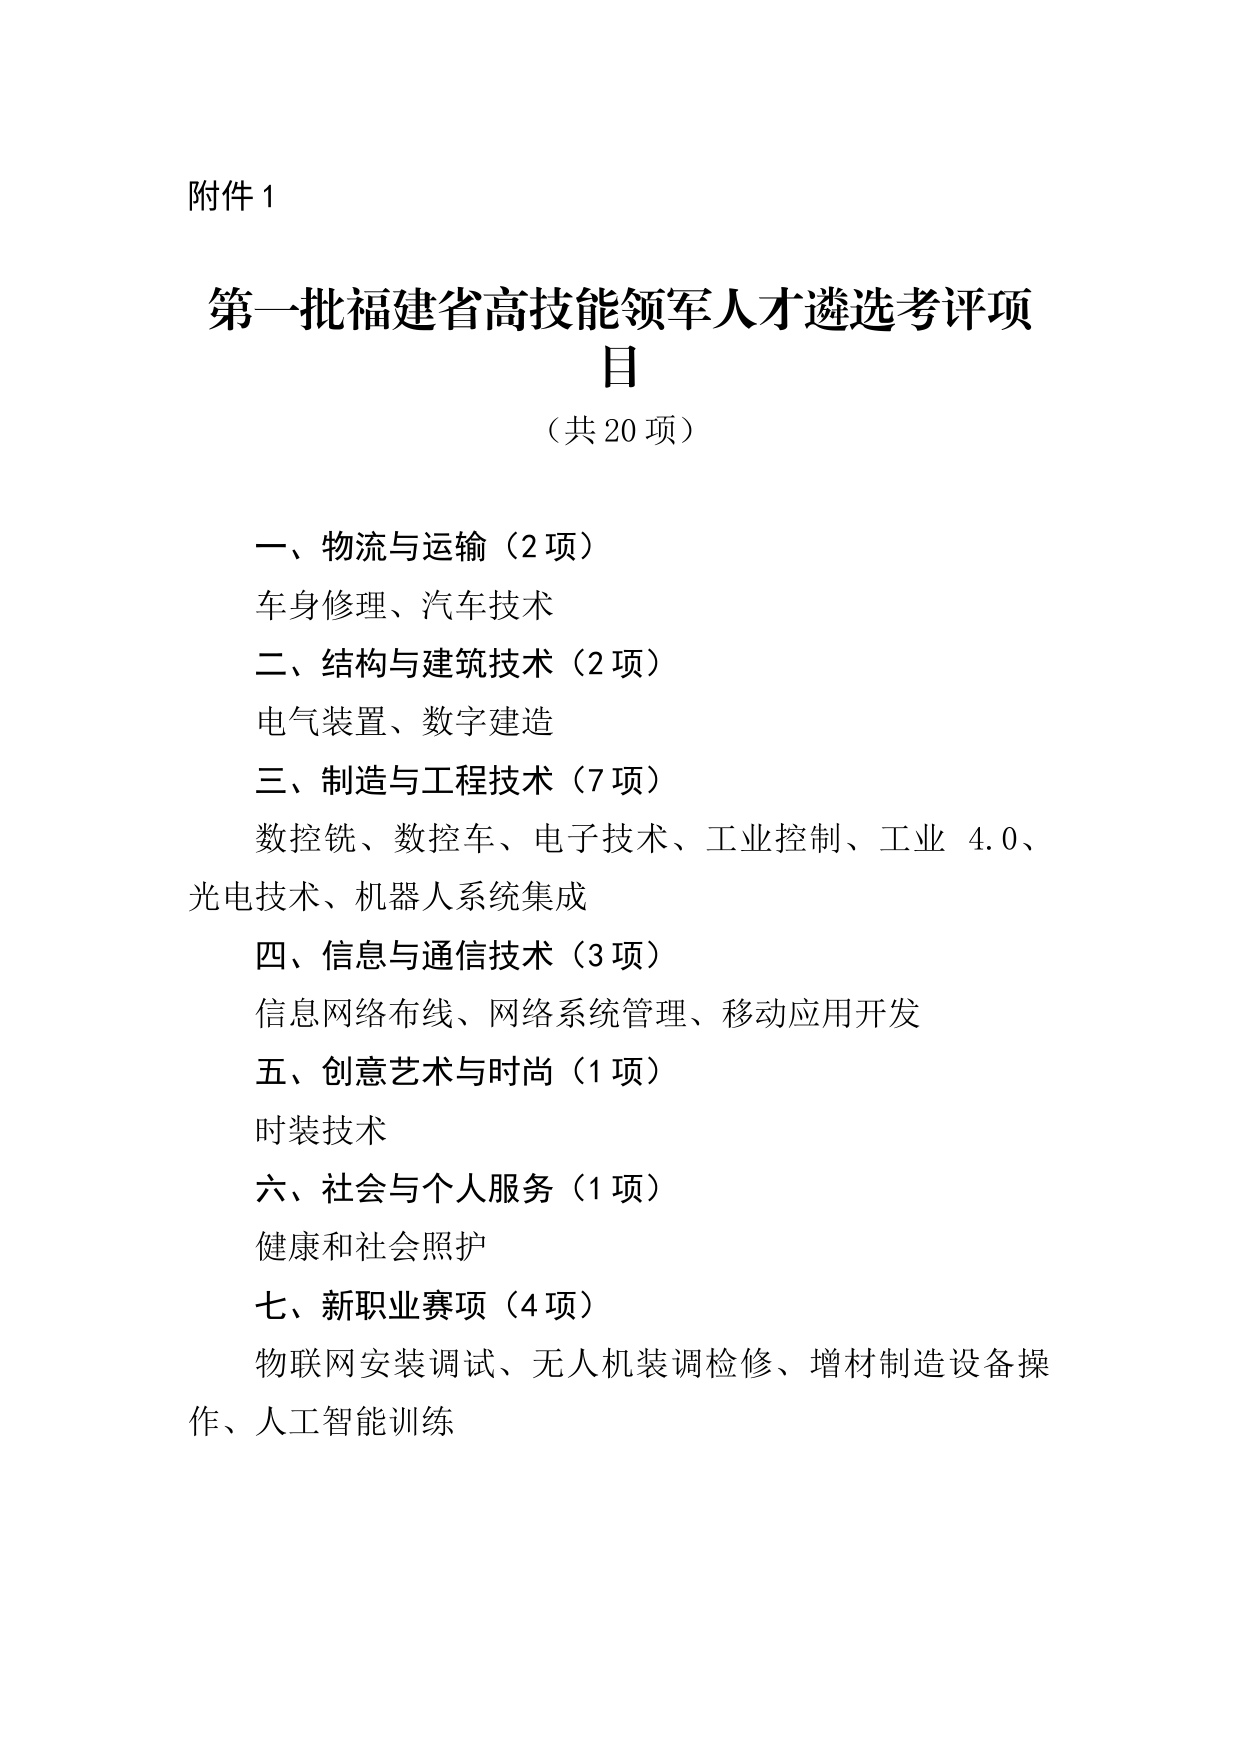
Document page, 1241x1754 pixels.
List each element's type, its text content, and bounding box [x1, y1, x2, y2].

text 六、社会与个人服务（1项） [187, 1154, 1053, 1212]
text 数控铣、数控车、电子技术、工业控制、工业 4.0、光电技术、机器人系统集成 [187, 804, 1053, 920]
text 一、物流与运输（2项） [187, 512, 1053, 570]
text 附件1 [187, 162, 1053, 220]
text 物联网安装调试、无人机装调检修、增材制造设备操作、人工智能训练 [187, 1329, 1053, 1445]
text （共20项） [187, 395, 1053, 454]
text 四、信息与通信技术（3项） [187, 920, 1053, 979]
text 二、结构与建筑技术（2项） [187, 629, 1053, 687]
text 三、制造与工程技术（7项） [187, 745, 1053, 804]
text 车身修理、汽车技术 [187, 570, 1053, 629]
text 七、新职业赛项（4项） [187, 1270, 1053, 1329]
text 健康和社会照护 [187, 1212, 1053, 1270]
text 五、创意艺术与时尚（1项） [187, 1037, 1053, 1095]
text 时装技术 [187, 1095, 1053, 1154]
text 信息网络布线、网络系统管理、移动应用开发 [187, 979, 1053, 1037]
text 第一批福建省高技能领军人才遴选考评项目 [187, 279, 1053, 395]
text 电气装置、数字建造 [187, 687, 1053, 745]
